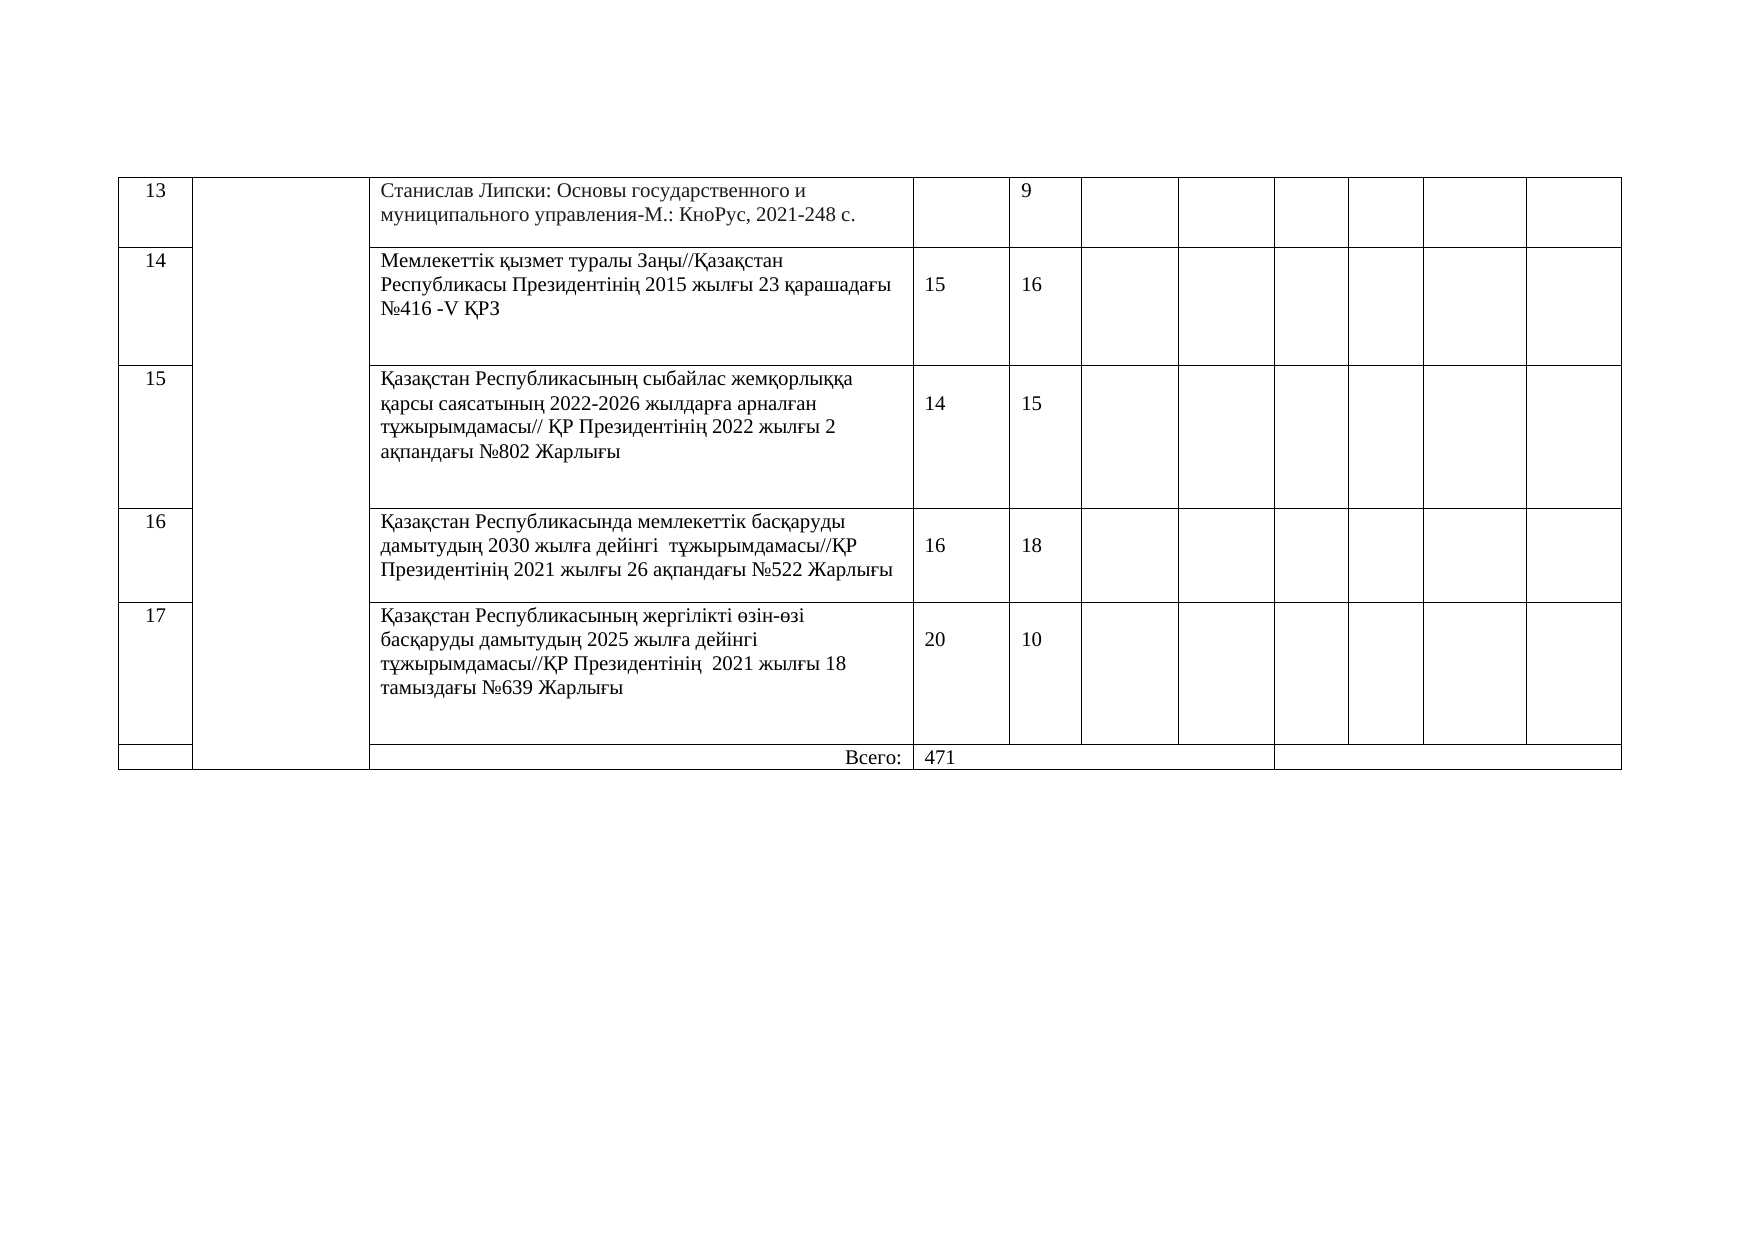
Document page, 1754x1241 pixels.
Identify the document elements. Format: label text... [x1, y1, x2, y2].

table_cell 9 [1010, 178, 1081, 247]
table_cell 13 [119, 178, 192, 247]
table_cell [1082, 248, 1178, 365]
table_cell 14 [119, 248, 192, 365]
table_cell [1082, 509, 1178, 602]
table_cell Мемлекеттік қызмет туралы Заңы//Қазақстан Республикасы Президентінің 2015 жылғы 23 қарашадағы №416 -V ҚРЗ [370, 248, 913, 365]
table_cell [1179, 603, 1274, 744]
table_cell [1424, 603, 1526, 744]
table_cell [1349, 366, 1423, 507]
table_cell 20 [914, 603, 1009, 744]
table_cell [1179, 366, 1274, 507]
table_cell [1424, 509, 1526, 602]
table_cell 16 [119, 509, 192, 602]
table_cell [1349, 509, 1423, 602]
table_cell [1275, 248, 1348, 365]
table_cell [1179, 178, 1274, 247]
table_cell [1275, 178, 1348, 247]
table_cell Қазақстан Республикасының жергілікті өзін-өзі басқаруды дамытудың 2025 жылға дейінгі тұжырымдамасы//ҚР Президентінің 2021 жылғы 18 тамыздағы №639 Жарлығы [370, 603, 913, 744]
table_cell [1275, 509, 1348, 602]
table_cell 10 [1010, 603, 1081, 744]
table_cell [1424, 248, 1526, 365]
table_cell Қазақстан Республикасының сыбайлас жемқорлыққа қарсы саясатының 2022-2026 жылдарға арналған тұжырымдамасы// ҚР Президентінің 2022 жылғы 2 ақпандағы №802 Жарлығы [370, 366, 913, 507]
table_cell 16 [914, 509, 1009, 602]
table_cell 471 [914, 745, 1274, 769]
table_cell [1527, 178, 1621, 247]
table_cell 14 [914, 366, 1009, 507]
table_cell [1349, 178, 1423, 247]
table_cell [1179, 248, 1274, 365]
table_cell [193, 178, 369, 769]
table_cell 17 [119, 603, 192, 744]
table_cell [1275, 366, 1348, 507]
table_cell [1082, 603, 1178, 744]
table_cell [1349, 248, 1423, 365]
table_cell Қазақстан Республикасында мемлекеттік басқаруды дамытудың 2030 жылға дейінгі тұжырымдамасы//ҚР Президентінің 2021 жылғы 26 ақпандағы №522 Жарлығы [370, 509, 913, 602]
table_cell [1424, 366, 1526, 507]
table_cell 15 [914, 248, 1009, 365]
table_cell [1349, 603, 1423, 744]
table_cell [1179, 509, 1274, 602]
table_cell [1275, 603, 1348, 744]
table_cell 15 [1010, 366, 1081, 507]
table_cell 16 [1010, 248, 1081, 365]
table_cell [914, 178, 1009, 247]
table_cell [1082, 366, 1178, 507]
table_cell [119, 745, 192, 769]
table_cell [1527, 248, 1621, 365]
table_cell 15 [119, 366, 192, 507]
table_cell [1527, 603, 1621, 744]
table_cell [1082, 178, 1178, 247]
table_cell [1527, 366, 1621, 507]
table_cell Станислав Липски: Основы государственного и муниципального управления-М.: КноРус, 2021-248 с. [370, 178, 913, 247]
table_cell 18 [1010, 509, 1081, 602]
table_cell [1424, 178, 1526, 247]
table_cell [1275, 745, 1621, 769]
table_cell Всего: [370, 745, 913, 769]
table_cell [1527, 509, 1621, 602]
